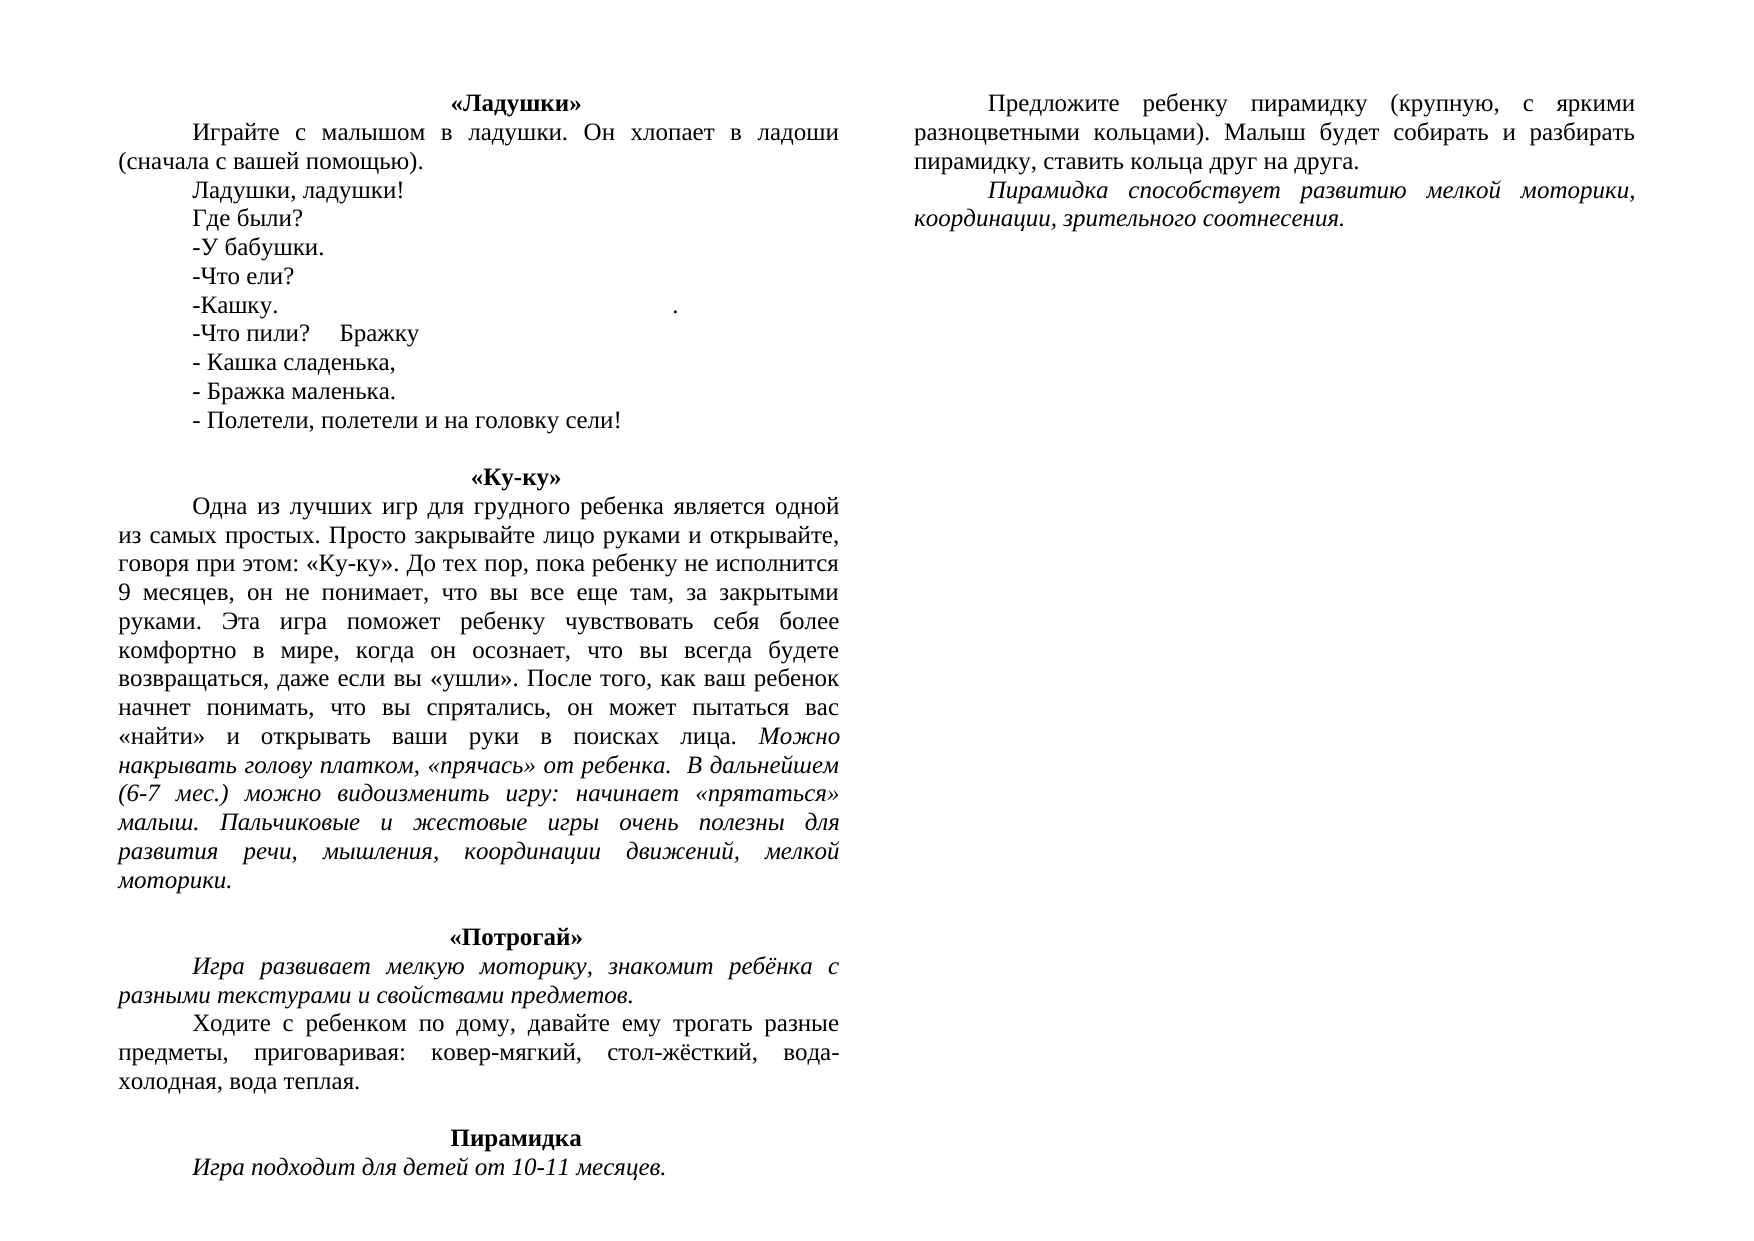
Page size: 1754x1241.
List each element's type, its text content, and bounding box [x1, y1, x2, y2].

text Одна из лучших игр для грудного ребенка является одной из самых простых. Просто закрывайте лицо руками и открывайте, говоря при этом: «Ку-ку». До тех пор, пока ребенку не исполнится 9 месяцев, он не понимает, что вы все еще там, за закрытыми руками. Эта игра поможет ребенку чувствовать себя более комфортно в мире, когда он осознает, что вы всегда будете возвращаться, даже если вы «ушли». После того, как ваш ребенок начнет понимать, что вы спрятались, он может пытаться вас «найти» и открывать ваши руки в поисках лица. Можно накрывать голову платком, «прячась» от ребенка. В дальнейшем (6-7 мес.) можно видоизменить игру: начинает «прятаться» малыш. Пальчиковые и жестовые игры очень полезны для развития речи, мышления, координации движений, мелкой моторики. [118, 491, 840, 893]
text Игра подходит для детей от 10-11 месяцев. [118, 1152, 840, 1181]
text - Бражка маленька. [118, 376, 840, 405]
text Пирамидка [118, 1123, 840, 1152]
text - Полетели, полетели и на головку сели! [118, 405, 840, 433]
text «Потрогай» [118, 922, 840, 951]
text Предложите ребенку пирамидку (крупную, с яркими разноцветными кольцами). Малыш будет собирать и разбирать пирамидку, ставить кольца друг на друга. [914, 88, 1636, 175]
text Пирамидка способствует развитию мелкой моторики, координации, зрительного соотнесения. [914, 175, 1636, 232]
text Где были? [118, 203, 840, 232]
text -Что пили? Бражку [118, 318, 840, 347]
text Ладушки, ладушки! [118, 175, 840, 203]
text Игра развивает мелкую моторику, знакомит ребёнка с разными текстурами и свойствами предметов. [118, 951, 840, 1008]
text - Кашка сладенька, [118, 347, 840, 376]
text -У бабушки. [118, 232, 840, 261]
text «Ладушки» [118, 88, 840, 117]
text Играйте с малышом в ладушки. Он хлопает в ладоши (сначала с вашей помощью). [118, 117, 840, 175]
text -Что ели? [118, 261, 840, 290]
text Ходите с ребенком по дому, давайте ему трогать разные предметы, приговаривая: ковер-мягкий, стол-жёсткий, вода-холодная, вода теплая. [118, 1008, 840, 1095]
text -Кашку. . [118, 290, 840, 318]
text «Ку-ку» [118, 462, 840, 491]
